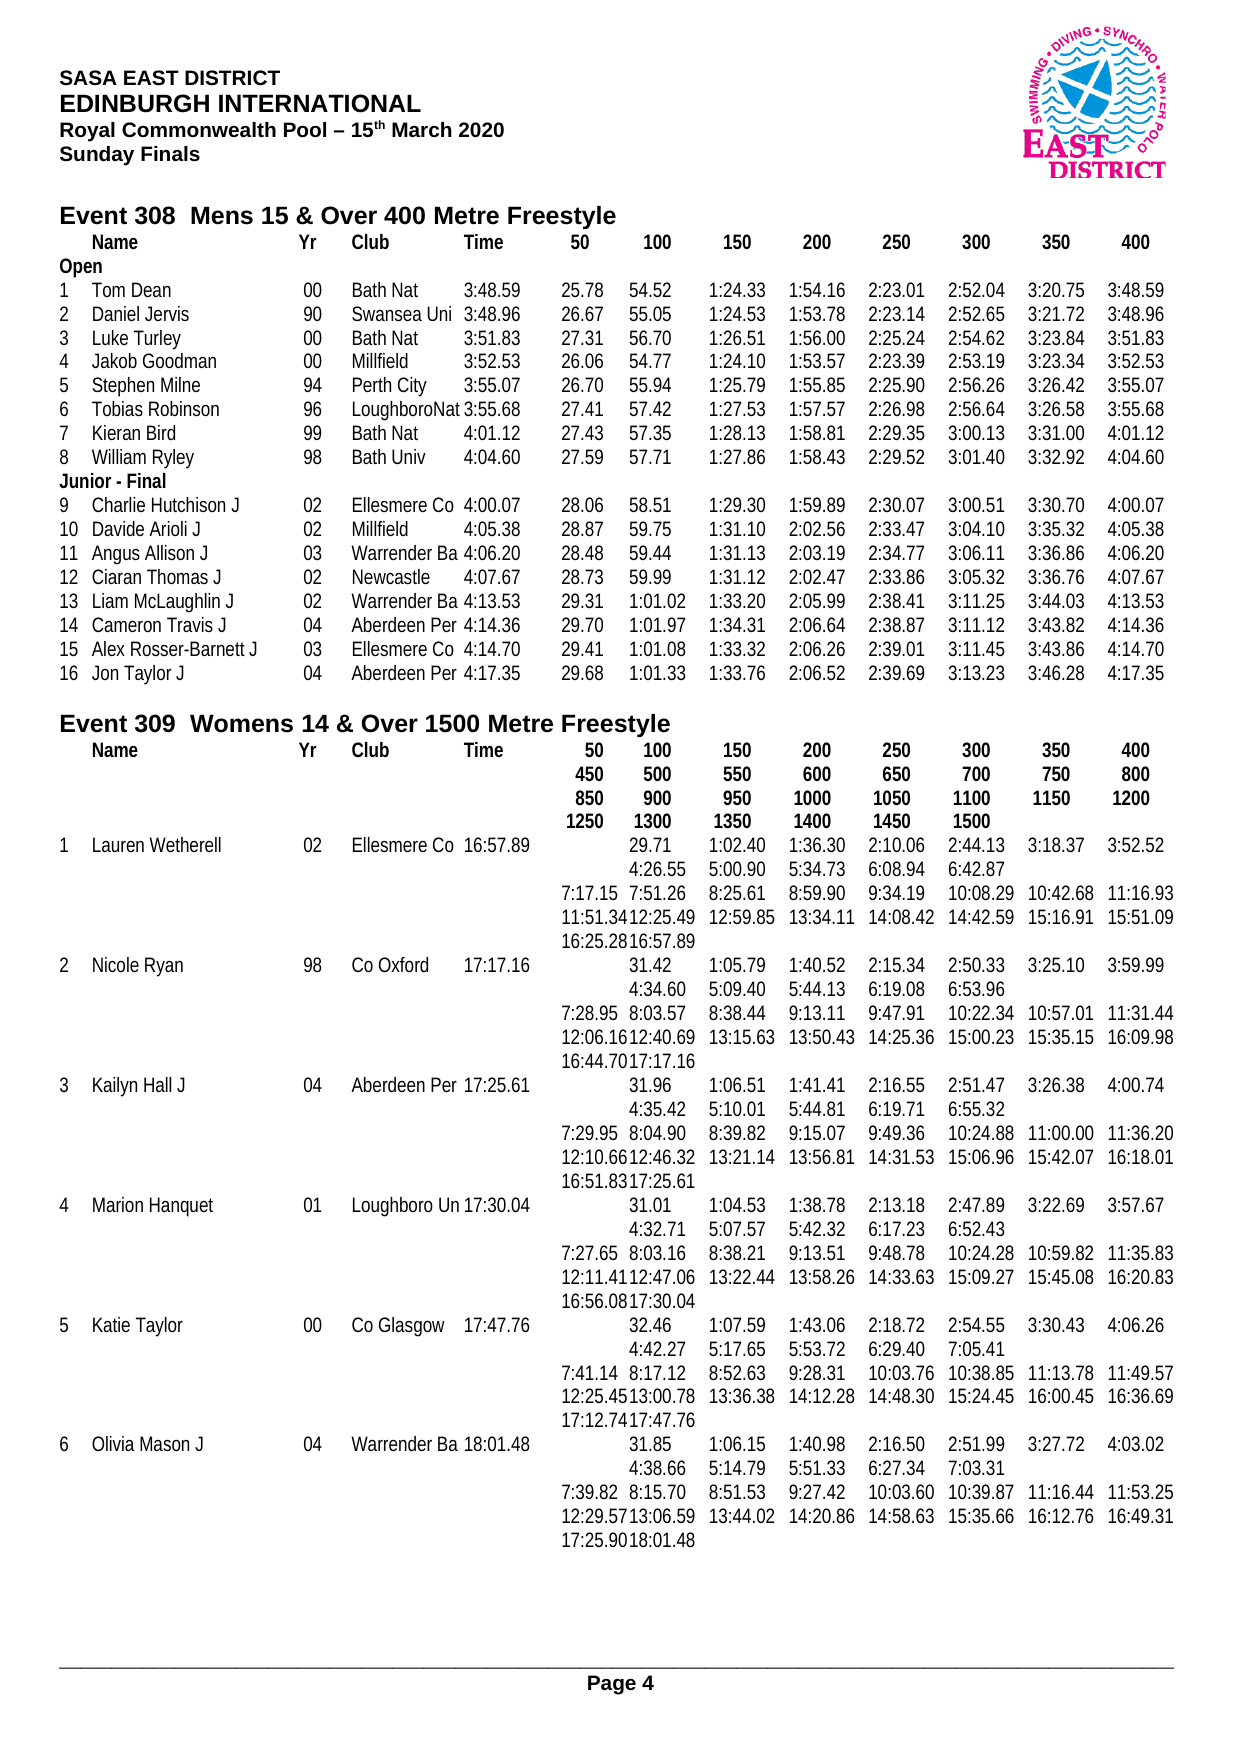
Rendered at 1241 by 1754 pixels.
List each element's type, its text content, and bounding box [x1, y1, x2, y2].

text 5 Stephen Milne 94 Perth City 3:55.07 26.70 55.94 1:25.79 1:55.85 2:25.90 2:56.26 3:26.42 3:55.07 [59, 373, 1181, 397]
text 2 Daniel Jervis 90 Swansea Uni 3:48.96 26.67 55.05 1:24.53 1:53.78 2:23.14 2:52.65 3:21.72 3:48.96 [59, 301, 1181, 325]
text Junior - Final [59, 469, 1181, 493]
text 450 500 550 600 650 700 750 800 [59, 761, 1181, 785]
text 16:44.70 17:17.16 [59, 1049, 1181, 1073]
text 13 Liam McLaughlin J 02 Warrender Ba 4:13.53 29.31 1:01.02 1:33.20 2:05.99 2:38.41 3:11.25 3:44.03 4:13.53 [59, 589, 1181, 613]
text Event 309 Womens 14 & Over 1500 Metre Freestyle [59, 709, 1181, 737]
text 5 Katie Taylor 00 Co Glasgow 17:47.76 32.46 1:07.59 1:43.06 2:18.72 2:54.55 3:30.43 4:06.26 4:42.27 5:17.65 5:53.72 6:29.40 7:05.41 [59, 1312, 1181, 1360]
text Name Yr Club Time 50 100 150 200 250 300 350 400 [59, 229, 1181, 253]
text 16:51.83 17:25.61 [59, 1169, 1181, 1193]
text Name Yr Club Time 50 100 150 200 250 300 350 400 [59, 737, 1181, 761]
text 4 Marion Hanquet 01 Loughboro Un 17:30.04 31.01 1:04.53 1:38.78 2:13.18 2:47.89 3:22.69 3:57.67 4:32.71 5:07.57 5:42.32 6:17.23 6:52.43 [59, 1193, 1181, 1241]
text 17:12.74 17:47.76 [59, 1408, 1181, 1432]
text 6 Olivia Mason J 04 Warrender Ba 18:01.48 31.85 1:06.15 1:40.98 2:16.50 2:51.99 3:27.72 4:03.02 4:38.66 5:14.79 5:51.33 6:27.34 7:03.31 [59, 1432, 1181, 1480]
text 17:25.90 18:01.48 [59, 1528, 1181, 1552]
text 11:51.34 12:25.49 12:59.85 13:34.11 14:08.42 14:42.59 15:16.91 15:51.09 [59, 905, 1181, 929]
text 3 Luke Turley 00 Bath Nat 3:51.83 27.31 56.70 1:26.51 1:56.00 2:25.24 2:54.62 3:23.84 3:51.83 [59, 325, 1181, 349]
text 7:41.14 8:17.12 8:52.63 9:28.31 10:03.76 10:38.85 11:13.78 11:49.57 [59, 1360, 1181, 1384]
text Open [59, 253, 1181, 277]
text 12:06.16 12:40.69 13:15.63 13:50.43 14:25.36 15:00.23 15:35.15 16:09.98 [59, 1025, 1181, 1049]
text 4 Jakob Goodman 00 Millfield 3:52.53 26.06 54.77 1:24.10 1:53.57 2:23.39 2:53.19 3:23.34 3:52.53 [59, 349, 1181, 373]
text 9 Charlie Hutchison J 02 Ellesmere Co 4:00.07 28.06 58.51 1:29.30 1:59.89 2:30.07 3:00.51 3:30.70 4:00.07 [59, 493, 1181, 517]
text 10 Davide Arioli J 02 Millfield 4:05.38 28.87 59.75 1:31.10 2:02.56 2:33.47 3:04.10 3:35.32 4:05.38 [59, 517, 1181, 541]
text 850 900 950 1000 1050 1100 1150 1200 [59, 785, 1181, 809]
text 12:25.45 13:00.78 13:36.38 14:12.28 14:48.30 15:24.45 16:00.45 16:36.69 [59, 1384, 1181, 1408]
text 11 Angus Allison J 03 Warrender Ba 4:06.20 28.48 59.44 1:31.13 2:03.19 2:34.77 3:06.11 3:36.86 4:06.20 [59, 541, 1181, 565]
text 15 Alex Rosser-Barnett J 03 Ellesmere Co 4:14.70 29.41 1:01.08 1:33.32 2:06.26 2:39.01 3:11.45 3:43.86 4:14.70 [59, 637, 1181, 661]
text 16:25.28 16:57.89 [59, 929, 1181, 953]
text 12:10.66 12:46.32 13:21.14 13:56.81 14:31.53 15:06.96 15:42.07 16:18.01 [59, 1145, 1181, 1169]
picture [1021, 26, 1166, 177]
text 1 Tom Dean 00 Bath Nat 3:48.59 25.78 54.52 1:24.33 1:54.16 2:23.01 2:52.04 3:20.75 3:48.59 [59, 277, 1181, 301]
text 7:39.82 8:15.70 8:51.53 9:27.42 10:03.60 10:39.87 11:16.44 11:53.25 [59, 1480, 1181, 1504]
text 1250 1300 1350 1400 1450 1500 [59, 809, 1181, 833]
text Event 308 Mens 15 & Over 400 Metre Freestyle [59, 201, 1181, 229]
text 12:29.57 13:06.59 13:44.02 14:20.86 14:58.63 15:35.66 16:12.76 16:49.31 [59, 1504, 1181, 1528]
text 6 Tobias Robinson 96 LoughboroNat 3:55.68 27.41 57.42 1:27.53 1:57.57 2:26.98 2:56.64 3:26.58 3:55.68 [59, 397, 1181, 421]
text 16 Jon Taylor J 04 Aberdeen Per 4:17.35 29.68 1:01.33 1:33.76 2:06.52 2:39.69 3:13.23 3:46.28 4:17.35 [59, 661, 1181, 685]
text 12 Ciaran Thomas J 02 Newcastle 4:07.67 28.73 59.99 1:31.12 2:02.47 2:33.86 3:05.32 3:36.76 4:07.67 [59, 565, 1181, 589]
text 7 Kieran Bird 99 Bath Nat 4:01.12 27.43 57.35 1:28.13 1:58.81 2:29.35 3:00.13 3:31.00 4:01.12 [59, 421, 1181, 445]
text 7:29.95 8:04.90 8:39.82 9:15.07 9:49.36 10:24.88 11:00.00 11:36.20 [59, 1121, 1181, 1145]
text 12:11.41 12:47.06 13:22.44 13:58.26 14:33.63 15:09.27 15:45.08 16:20.83 [59, 1264, 1181, 1288]
text 7:28.95 8:03.57 8:38.44 9:13.11 9:47.91 10:22.34 10:57.01 11:31.44 [59, 1001, 1181, 1025]
text 14 Cameron Travis J 04 Aberdeen Per 4:14.36 29.70 1:01.97 1:34.31 2:06.64 2:38.87 3:11.12 3:43.82 4:14.36 [59, 613, 1181, 637]
text 1 Lauren Wetherell 02 Ellesmere Co 16:57.89 29.71 1:02.40 1:36.30 2:10.06 2:44.13 3:18.37 3:52.52 4:26.55 5:00.90 5:34.73 6:08.94 6:42.87 [59, 833, 1181, 881]
text 7:17.15 7:51.26 8:25.61 8:59.90 9:34.19 10:08.29 10:42.68 11:16.93 [59, 881, 1181, 905]
text 7:27.65 8:03.16 8:38.21 9:13.51 9:48.78 10:24.28 10:59.82 11:35.83 [59, 1241, 1181, 1264]
text 3 Kailyn Hall J 04 Aberdeen Per 17:25.61 31.96 1:06.51 1:41.41 2:16.55 2:51.47 3:26.38 4:00.74 4:35.42 5:10.01 5:44.81 6:19.71 6:55.32 [59, 1073, 1181, 1121]
text 2 Nicole Ryan 98 Co Oxford 17:17.16 31.42 1:05.79 1:40.52 2:15.34 2:50.33 3:25.10 3:59.99 4:34.60 5:09.40 5:44.13 6:19.08 6:53.96 [59, 953, 1181, 1001]
text 16:56.08 17:30.04 [59, 1288, 1181, 1312]
text 8 William Ryley 98 Bath Univ 4:04.60 27.59 57.71 1:27.86 1:58.43 2:29.52 3:01.40 3:32.92 4:04.60 [59, 445, 1181, 469]
